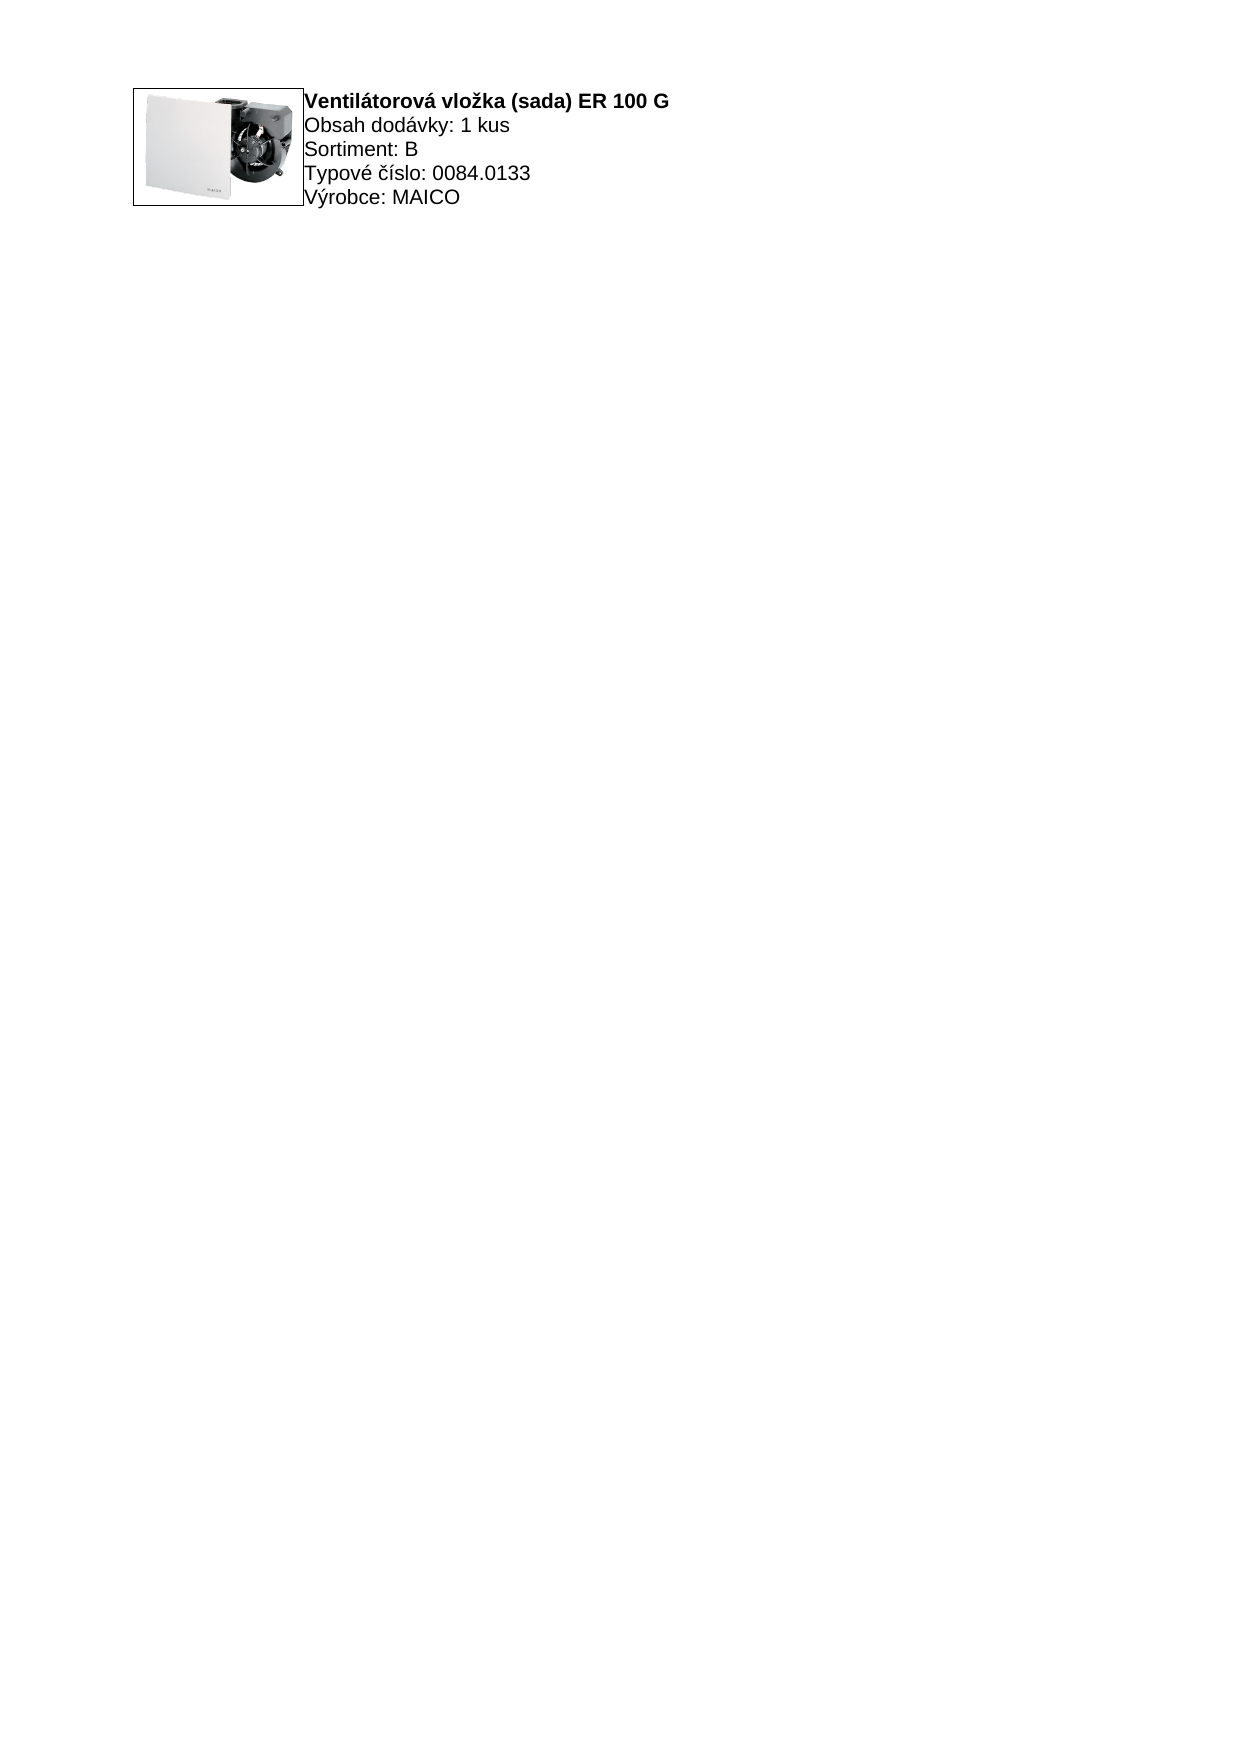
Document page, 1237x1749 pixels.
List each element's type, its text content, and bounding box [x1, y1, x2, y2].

picture [134, 89, 303, 205]
text Ventilátorová vložka (sada) ER 100 GObsah dodávky: 1 kusSortiment: B Typové číslo: 0084.0133Výrobce: MAICO [133, 89, 1148, 208]
